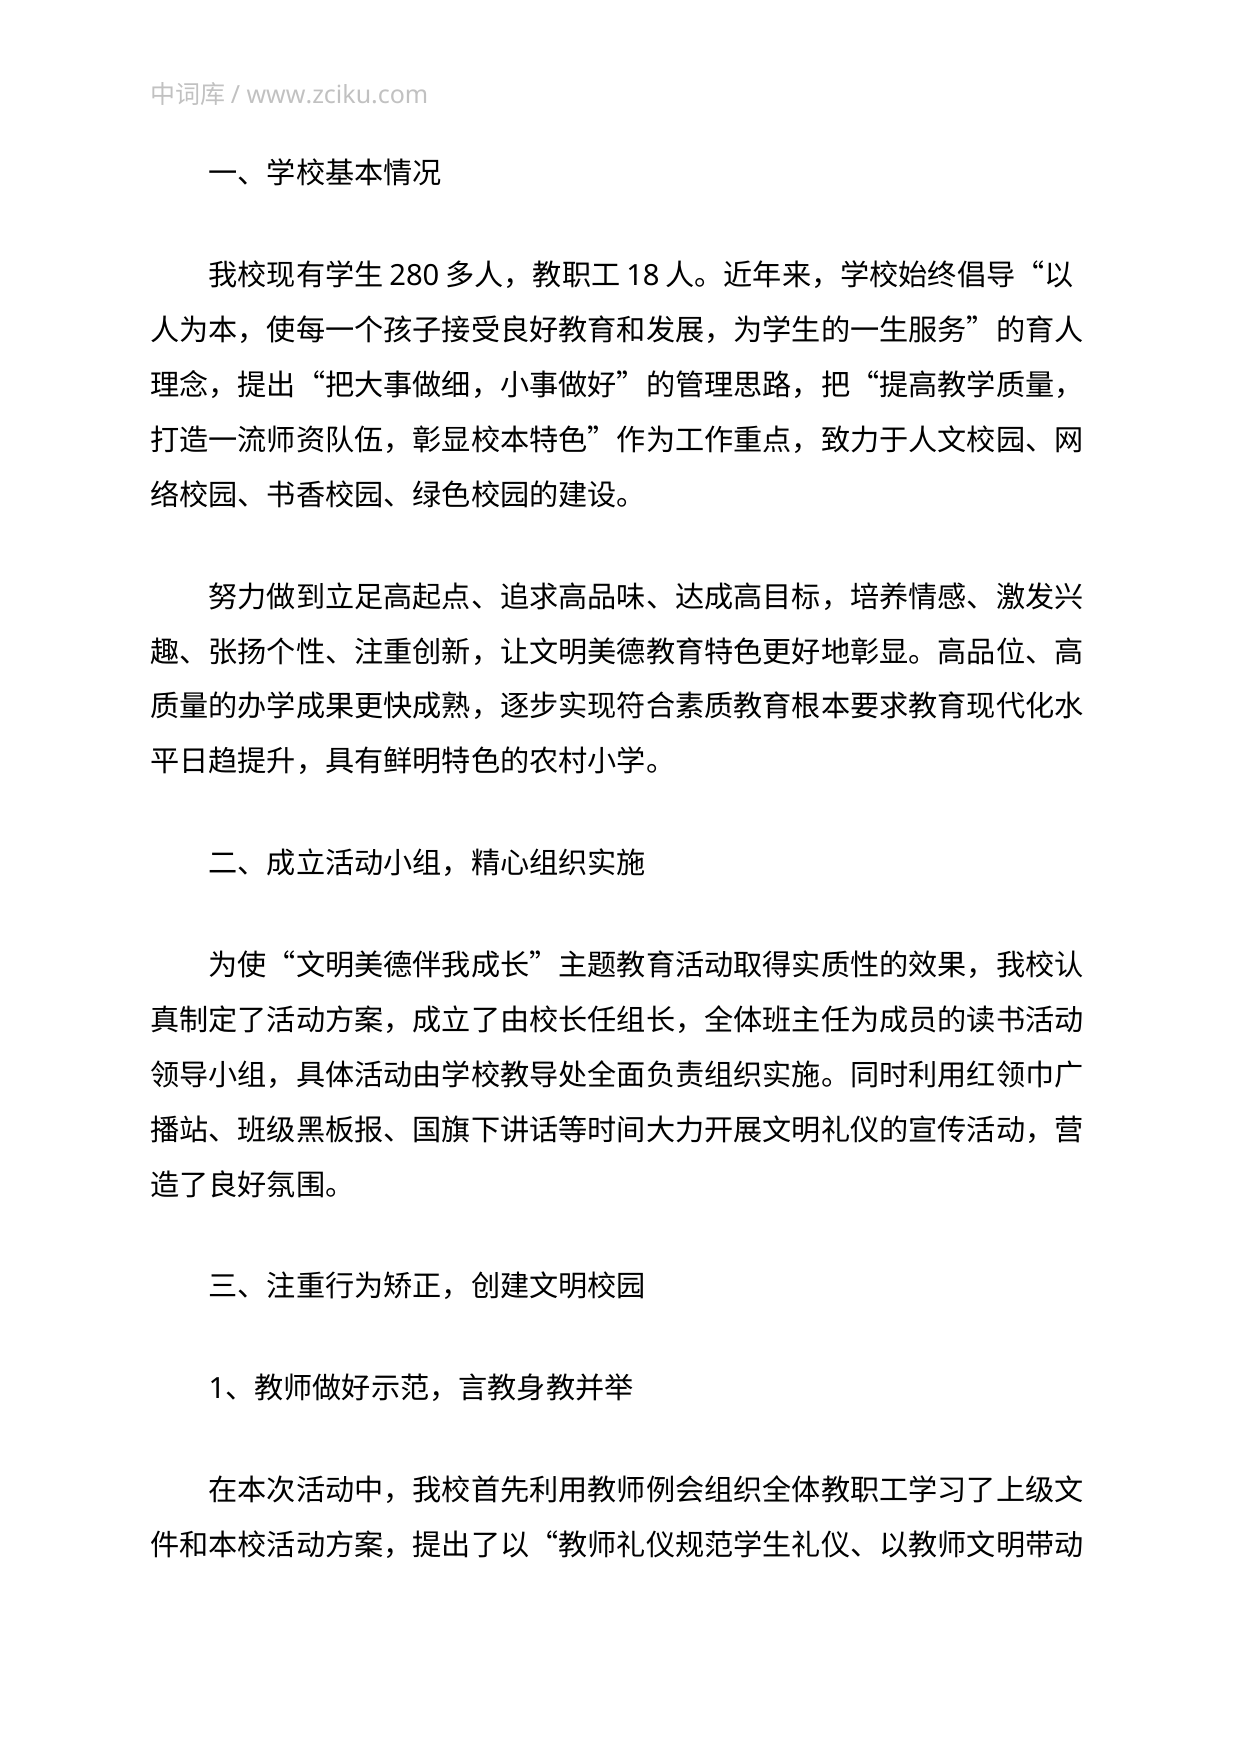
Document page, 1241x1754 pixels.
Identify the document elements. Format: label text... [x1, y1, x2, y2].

text 我校现有学生280多人，教职工18人。近年来，学校始终倡导“以人为本，使每一个孩子接受良好教育和发展，为学生的一生服务”的育人理念，提出“把大事做细，小事做好”的管理思路，把“提高教学质量，打造一流师资队伍，彰显校本特色”作为工作重点，致力于人文校园、网络校园、书香校园、绿色校园的建设。 [150, 252, 1090, 514]
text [150, 1467, 1090, 1564]
text 一、学校基本情况 [150, 150, 1090, 192]
text 二、成立活动小组，精心组织实施 [150, 840, 1090, 882]
text 努力做到立足高起点、追求高品味、达成高目标，培养情感、激发兴趣、张扬个性、注重创新，让文明美德教育特色更好地彰显。高品位、高质量的办学成果更快成熟，逐步实现符合素质教育根本要求教育现代化水平日趋提升，具有鲜明特色的农村小学。 [150, 573, 1090, 780]
text 1、教师做好示范，言教身教并举 [150, 1364, 1090, 1407]
text 三、注重行为矫正，创建文明校园 [150, 1263, 1090, 1305]
text 为使“文明美德伴我成长”主题教育活动取得实质性的效果，我校认真制定了活动方案，成立了由校长任组长，全体班主任为成员的读书活动领导小组，具体活动由学校教导处全面负责组织实施。同时利用红领巾广播站、班级黑板报、国旗下讲话等时间大力开展文明礼仪的宣传活动，营造了良好氛围。 [150, 941, 1090, 1203]
